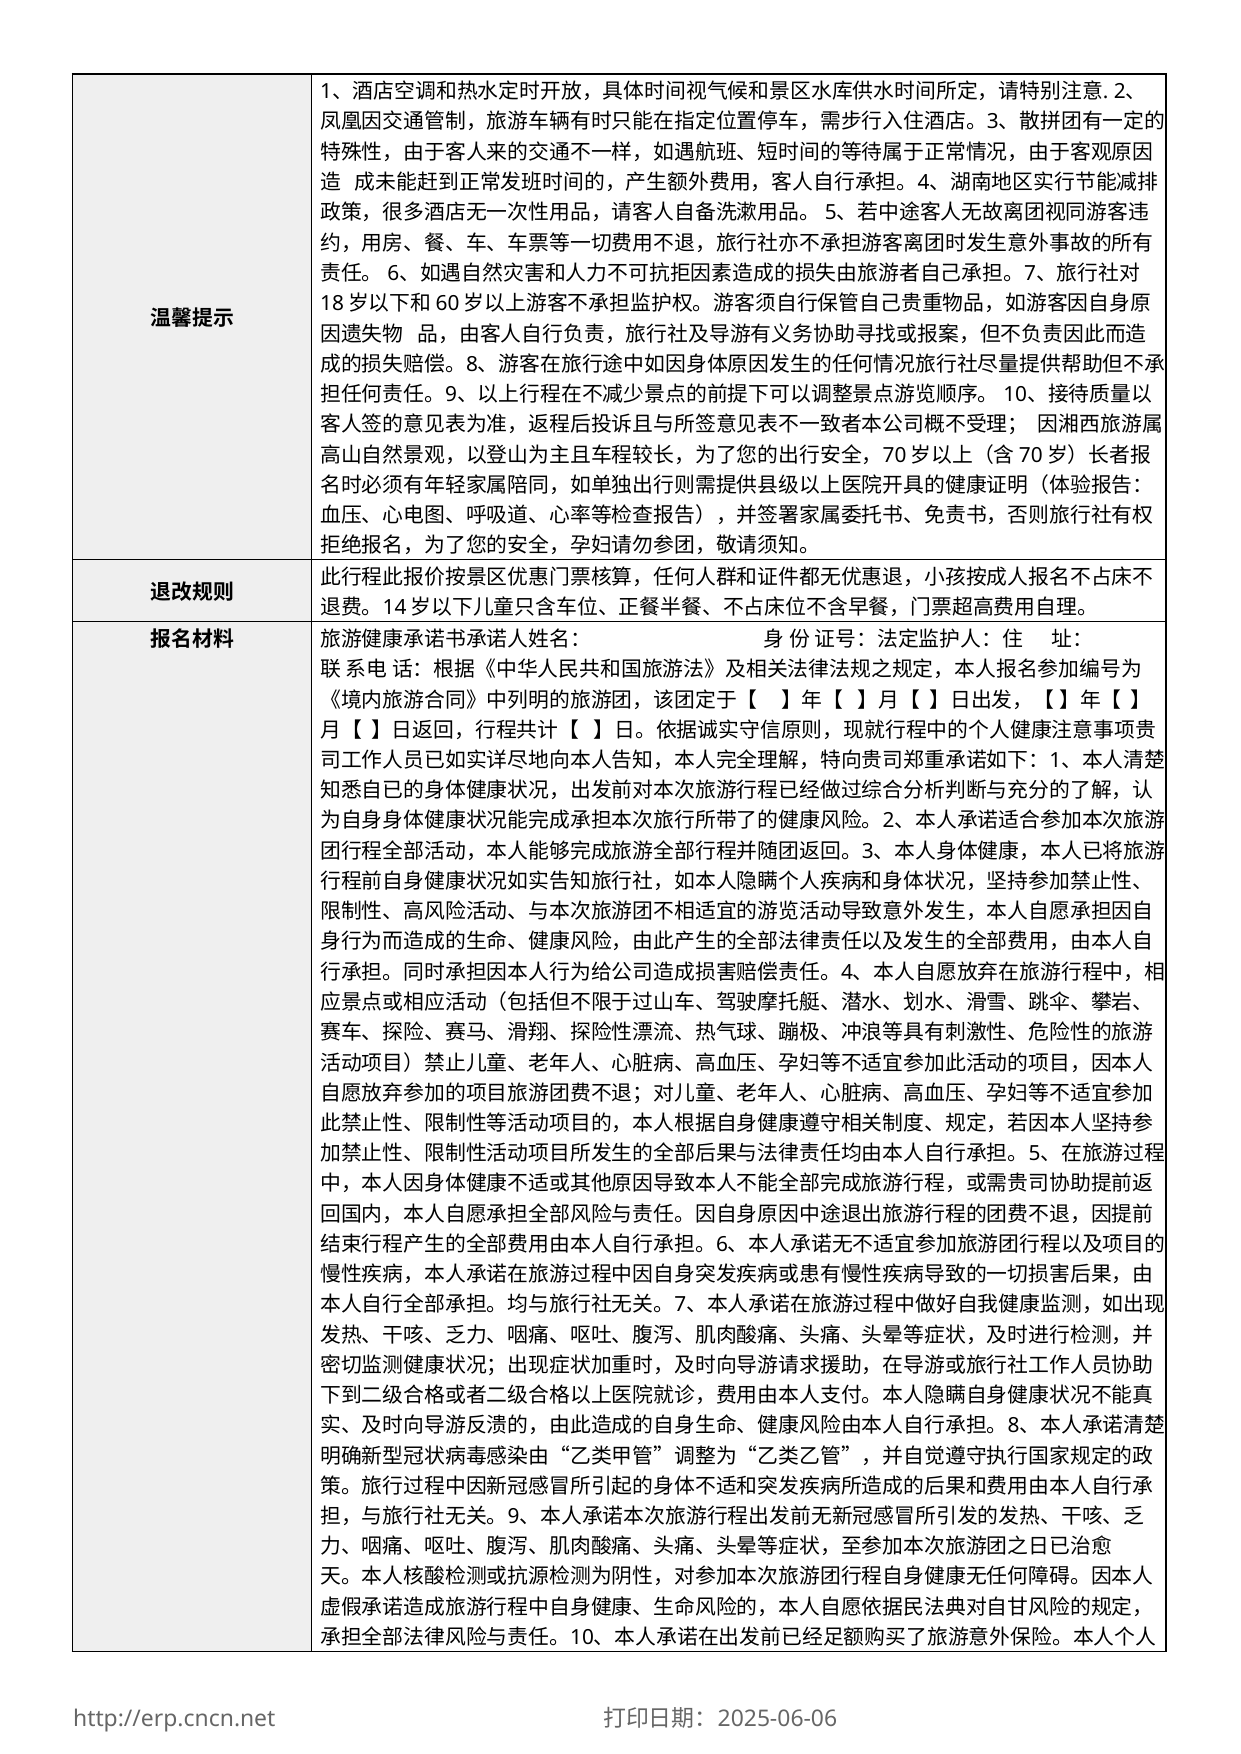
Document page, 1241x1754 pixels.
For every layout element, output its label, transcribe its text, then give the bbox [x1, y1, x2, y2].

table_cell 1、酒店空调和热水定时开放，具体时间视气候和景区水库供水时间所定，请特别注意. [312, 75, 1165, 559]
table_cell 此行程此报价按景区优惠门票核算，任何人群和证件都无优惠退， [312, 560, 1165, 621]
table_cell 温馨提示 [73, 75, 311, 559]
table_cell 旅游健康承诺书 [312, 622, 1165, 1651]
table_cell 退改规则 [73, 560, 311, 621]
table_cell 报名材料 [73, 622, 311, 1651]
